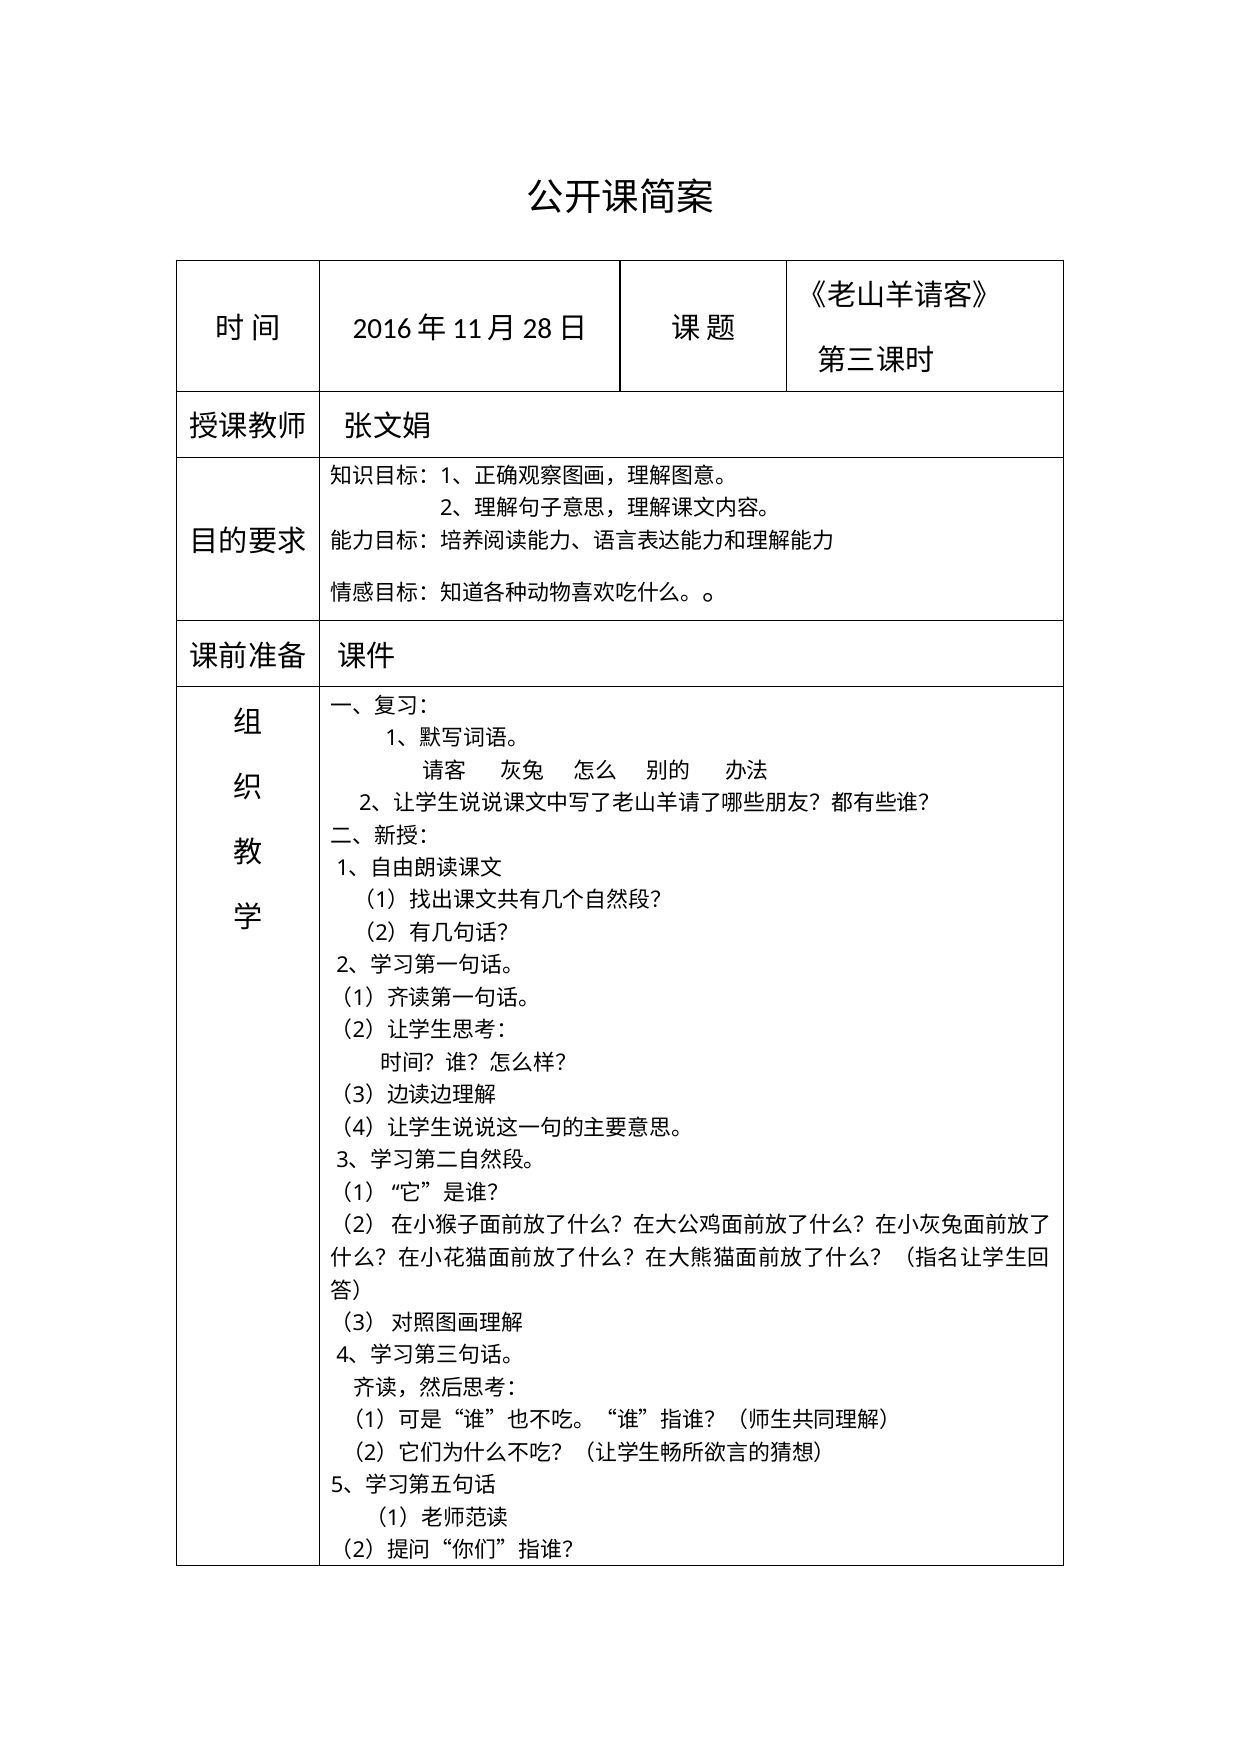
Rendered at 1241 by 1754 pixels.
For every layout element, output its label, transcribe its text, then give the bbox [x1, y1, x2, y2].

table_header 课 题 [621, 261, 786, 391]
table_header 时 间 [177, 261, 319, 391]
table_cell 组 织 教 学 [177, 687, 319, 1565]
table_cell 课件 [320, 621, 1063, 686]
table_cell 课前准备 [177, 621, 319, 686]
text 公开课简案 [187, 162, 1053, 227]
table_cell 目的要求 [177, 458, 319, 620]
table_cell 知识目标：1、正确观察图画，理解图意。 2、理解句子意思，理解课文内容。 能力目标：培养阅读能力、语言表达能力和理解能力 情感目标：知道各种动物喜欢吃什么。。 [320, 458, 1063, 620]
table_header 《老山羊请客》 第三课时 [787, 261, 1063, 391]
table_cell 张文娟 [320, 392, 1063, 457]
table_cell 授课教师 [177, 392, 319, 457]
table_header 2016年11月28日 [320, 261, 619, 391]
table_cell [320, 687, 1063, 1565]
